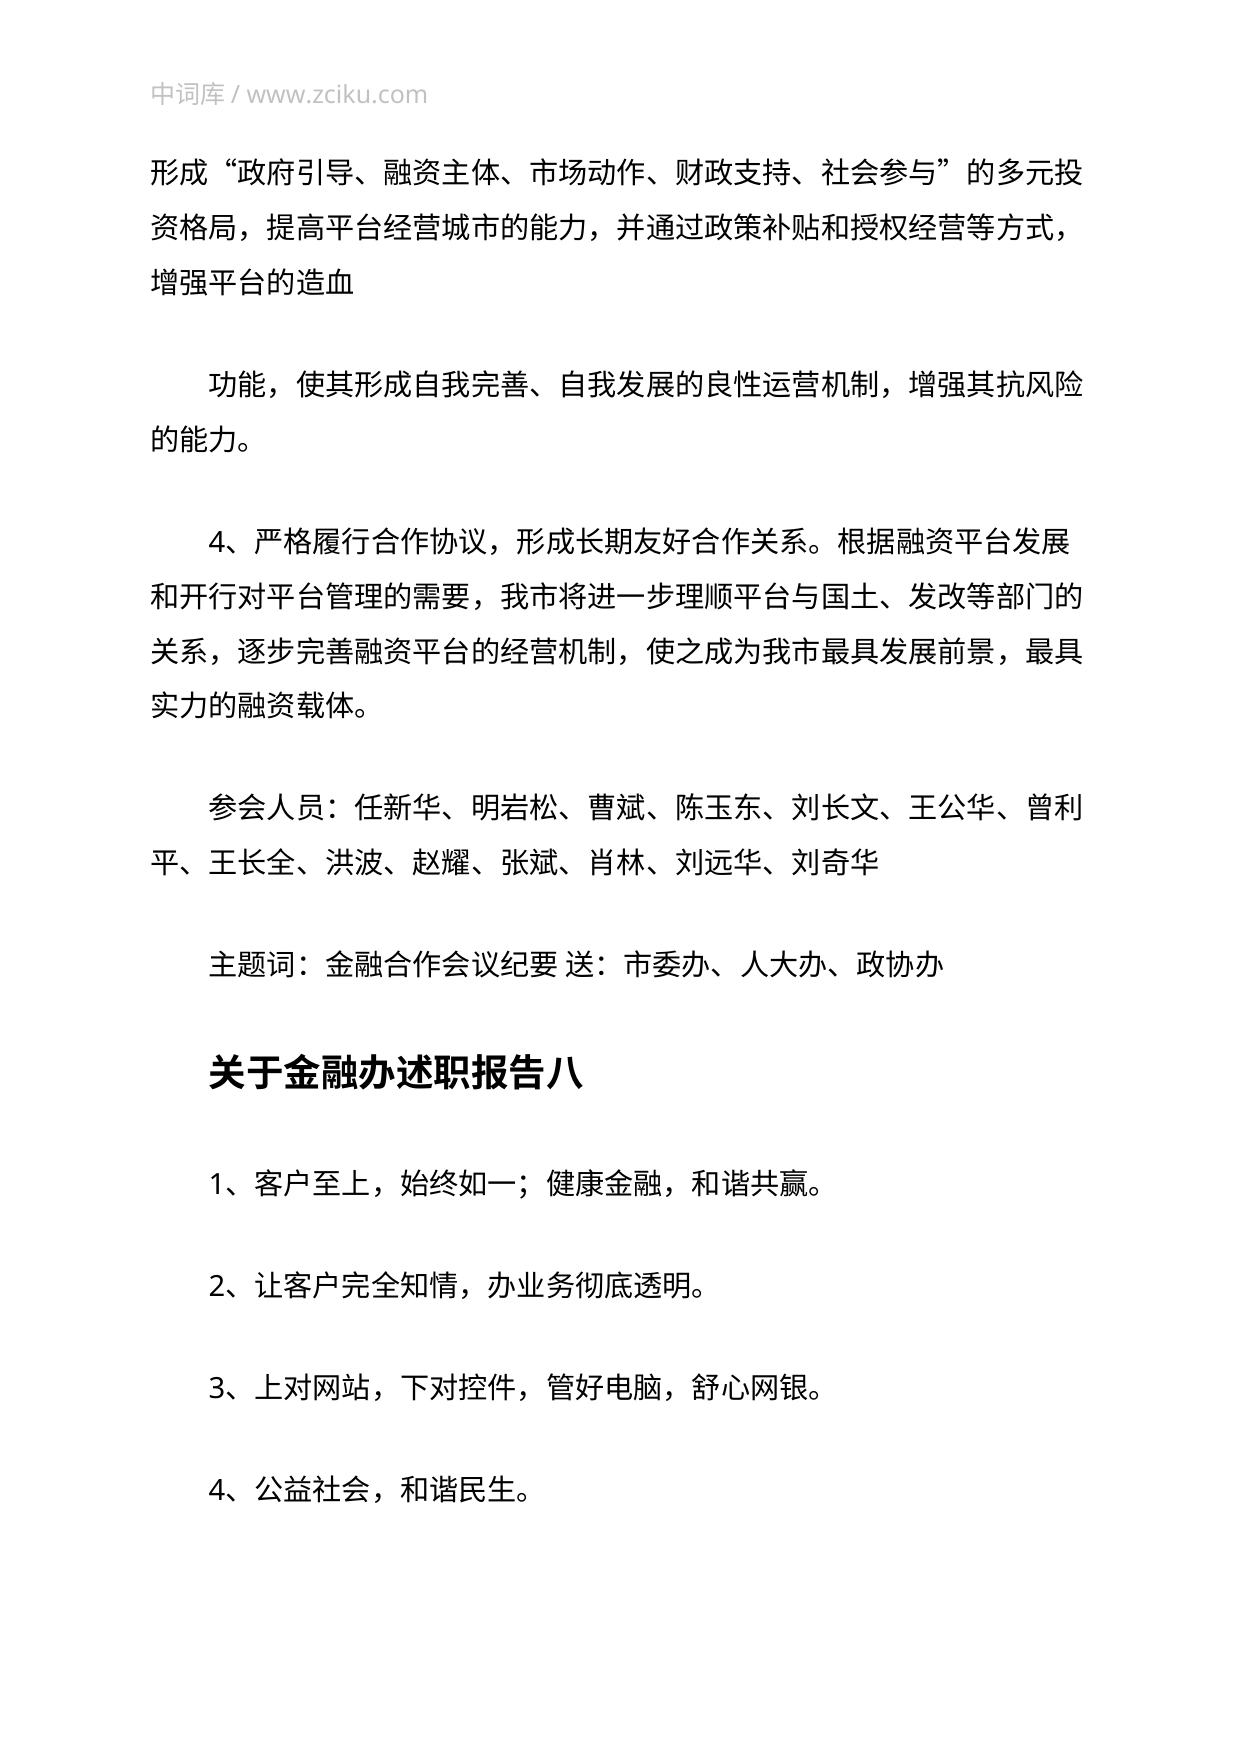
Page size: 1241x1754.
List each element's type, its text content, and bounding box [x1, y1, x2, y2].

text 主题词：金融合作会议纪要 送：市委办、人大办、政协办 [150, 941, 1090, 984]
text 1、客户至上，始终如一；健康金融，和谐共赢。 [150, 1161, 1090, 1203]
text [150, 150, 1090, 302]
text 参会人员：任新华、明岩松、曹斌、陈玉东、刘长文、王公华、曾利平、王长全、洪波、赵耀、张斌、肖林、刘远华、刘奇华 [150, 785, 1090, 882]
text 3、上对网站，下对控件，管好电脑，舒心网银。 [150, 1364, 1090, 1407]
text 4、严格履行合作协议，形成长期友好合作关系。根据融资平台发展和开行对平台管理的需要，我市将进一步理顺平台与国土、发改等部门的关系，逐步完善融资平台的经营机制，使之成为我市最具发展前景，最具实力的融资载体。 [150, 518, 1090, 725]
text 4、公益社会，和谐民生。 [150, 1467, 1090, 1509]
text 功能，使其形成自我完善、自我发展的良性运营机制，增强其抗风险的能力。 [150, 362, 1090, 459]
text 2、让客户完全知情，办业务彻底透明。 [150, 1263, 1090, 1305]
text 关于金融办述职报告八 [150, 1043, 1090, 1097]
